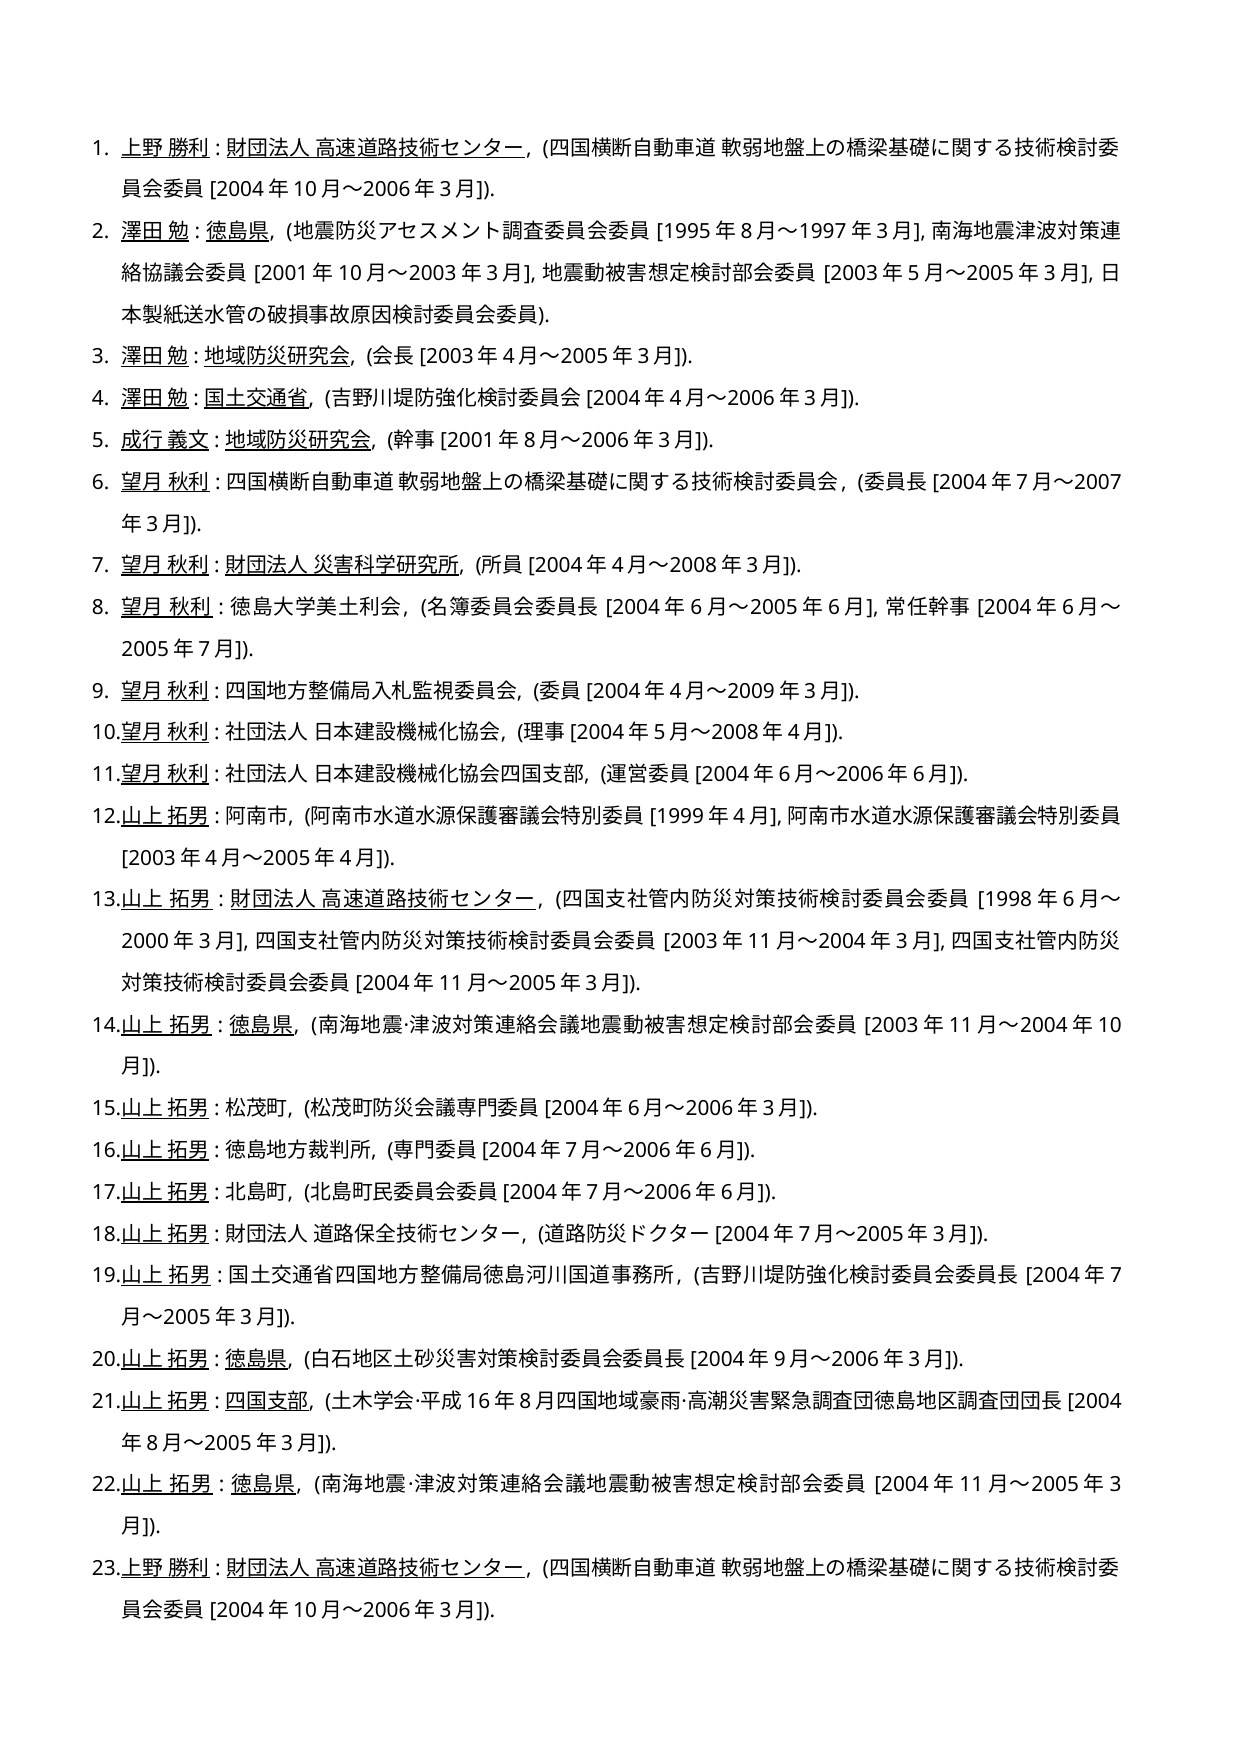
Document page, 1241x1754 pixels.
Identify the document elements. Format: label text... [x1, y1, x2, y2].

list 望月 秋利 : 徳島大学美土利会, (名簿委員会委員長 [2004年6月〜2005年6月], 常任幹事 [2004年6月〜2005年7月]). [92, 584, 1122, 668]
list 上野 勝利 : 財団法人 高速道路技術センター, (四国横断自動車道 軟弱地盤上の橋梁基礎に関する技術検討委員会委員 [2004年10月〜2006年3月]). [92, 1545, 1122, 1629]
list 成行 義文 : 地域防災研究会, (幹事 [2001年8月〜2006年3月]). [92, 417, 1122, 459]
list 山上 拓男 : 徳島県, (南海地震·津波対策連絡会議地震動被害想定検討部会委員 [2003年11月〜2004年10月]). [92, 1002, 1122, 1086]
list 澤田 勉 : 徳島県, (地震防災アセスメント調査委員会委員 [1995年8月〜1997年3月], 南海地震津波対策連絡協議会委員 [2001年10月〜2003年3月], 地震動被害想定検討部会委員 [2003年5月〜2005年3月], 日本製紙送水管の破損事故原因検討委員会委員). [92, 209, 1122, 334]
list 澤田 勉 : 国土交通省, (吉野川堤防強化検討委員会 [2004年4月〜2006年3月]). [92, 376, 1122, 417]
list 望月 秋利 : 四国横断自動車道 軟弱地盤上の橋梁基礎に関する技術検討委員会, (委員長 [2004年7月〜2007年3月]). [92, 459, 1122, 543]
list 上野 勝利 : 財団法人 高速道路技術センター, (四国横断自動車道 軟弱地盤上の橋梁基礎に関する技術検討委員会委員 [2004年10月〜2006年3月]). [92, 125, 1122, 209]
list 山上 拓男 : 徳島地方裁判所, (専門委員 [2004年7月〜2006年6月]). [92, 1128, 1122, 1169]
list 山上 拓男 : 四国支部, (土木学会·平成16年8月四国地域豪雨·高潮災害緊急調査団徳島地区調査団団長 [2004年8月〜2005年3月]). [92, 1378, 1122, 1462]
list 望月 秋利 : 社団法人 日本建設機械化協会四国支部, (運営委員 [2004年6月〜2006年6月]). [92, 752, 1122, 793]
list 望月 秋利 : 財団法人 災害科学研究所, (所員 [2004年4月〜2008年3月]). [92, 543, 1122, 584]
list 山上 拓男 : 北島町, (北島町民委員会委員 [2004年7月〜2006年6月]). [92, 1169, 1122, 1211]
list 澤田 勉 : 地域防災研究会, (会長 [2003年4月〜2005年3月]). [92, 334, 1122, 376]
list 望月 秋利 : 社団法人 日本建設機械化協会, (理事 [2004年5月〜2008年4月]). [92, 710, 1122, 752]
list 山上 拓男 : 阿南市, (阿南市水道水源保護審議会特別委員 [1999年4月], 阿南市水道水源保護審議会特別委員 [2003年4月〜2005年4月]). [92, 793, 1122, 877]
list 山上 拓男 : 徳島県, (南海地震·津波対策連絡会議地震動被害想定検討部会委員 [2004年11月〜2005年3月]). [92, 1462, 1122, 1545]
list 山上 拓男 : 財団法人 道路保全技術センター, (道路防災ドクター [2004年7月〜2005年3月]). [92, 1211, 1122, 1253]
list 望月 秋利 : 四国地方整備局入札監視委員会, (委員 [2004年4月〜2009年3月]). [92, 668, 1122, 710]
list 山上 拓男 : 財団法人 高速道路技術センター, (四国支社管内防災対策技術検討委員会委員 [1998年6月〜2000年3月], 四国支社管内防災対策技術検討委員会委員 [2003年11月〜2004年3月], 四国支社管内防災対策技術検討委員会委員 [2004年11月〜2005年3月]). [92, 877, 1122, 1002]
list 山上 拓男 : 松茂町, (松茂町防災会議専門委員 [2004年6月〜2006年3月]). [92, 1086, 1122, 1128]
list 山上 拓男 : 国土交通省四国地方整備局徳島河川国道事務所, (吉野川堤防強化検討委員会委員長 [2004年7月〜2005年3月]). [92, 1253, 1122, 1336]
list 山上 拓男 : 徳島県, (白石地区土砂災害対策検討委員会委員長 [2004年9月〜2006年3月]). [92, 1336, 1122, 1378]
